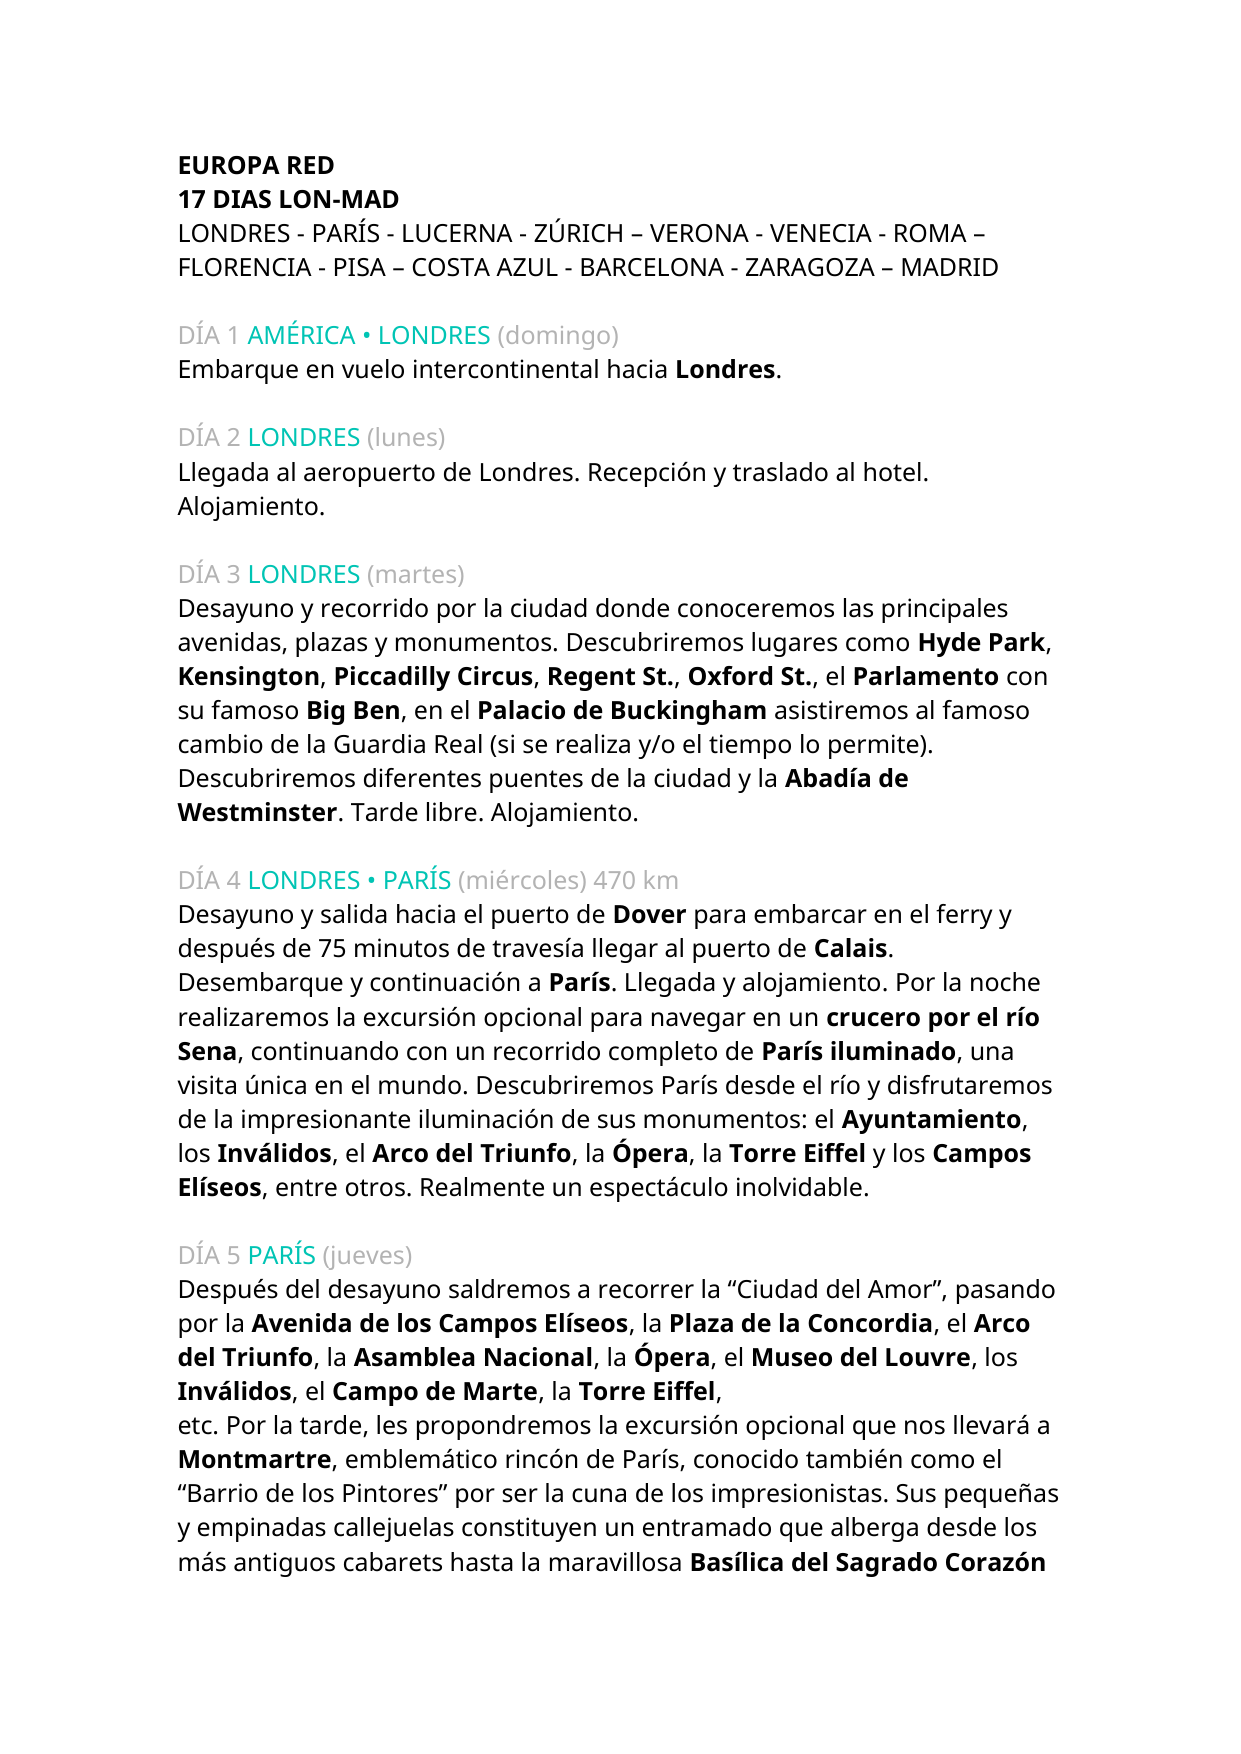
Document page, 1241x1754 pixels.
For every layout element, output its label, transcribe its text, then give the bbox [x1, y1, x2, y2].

text DÍA 2 LONDRES (lunes) [177, 420, 1063, 454]
text Desayuno y salida hacia el puerto de Dover para embarcar en el ferry y después de 75 minutos de travesía llegar al puerto de Calais. Desembarque y continuación a París. Llegada y alojamiento. Por la noche realizaremos la excursión opcional para navegar en un crucero por el río Sena, continuando con un recorrido completo de París iluminado, una visita única en el mundo. Descubriremos París desde el río y disfrutaremos de la impresionante iluminación de sus monumentos: el Ayuntamiento, los Inválidos, el Arco del Triunfo, la Ópera, la Torre Eiffel y los Campos Elíseos, entre otros. Realmente un espectáculo inolvidable. [177, 897, 1063, 1203]
text Embarque en vuelo intercontinental hacia Londres. [177, 352, 1063, 386]
text Desayuno y recorrido por la ciudad donde conoceremos las principales avenidas, plazas y monumentos. Descubriremos lugares como Hyde Park, Kensington, Piccadilly Circus, Regent St., Oxford St., el Parlamento con su famoso Big Ben, en el Palacio de Buckingham asistiremos al famoso cambio de la Guardia Real (si se realiza y/o el tiempo lo permite). Descubriremos diferentes puentes de la ciudad y la Abadía de Westminster. Tarde libre. Alojamiento. [177, 590, 1063, 829]
text DÍA 4 LONDRES • PARÍS (miércoles) 470 km [177, 863, 1063, 897]
text DÍA 1 AMÉRICA • LONDRES (domingo) [177, 318, 1063, 352]
text 17 DIAS LON-MAD [177, 182, 1063, 216]
text Llegada al aeropuerto de Londres. Recepción y traslado al hotel. Alojamiento. [177, 454, 1063, 522]
text DÍA 3 LONDRES (martes) [177, 556, 1063, 590]
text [177, 1408, 1063, 1578]
text DÍA 5 PARÍS (jueves) [177, 1238, 1063, 1272]
text EUROPA RED [177, 148, 1063, 182]
text Después del desayuno saldremos a recorrer la “Ciudad del Amor”, pasando por la Avenida de los Campos Elíseos, la Plaza de la Concordia, el Arco del Triunfo, la Asamblea Nacional, la Ópera, el Museo del Louvre, los Inválidos, el Campo de Marte, la Torre Eiffel, [177, 1272, 1063, 1408]
text LONDRES - PARÍS - LUCERNA - ZÚRICH – VERONA - VENECIA - ROMA – FLORENCIA - PISA – COSTA AZUL - BARCELONA - ZARAGOZA – MADRID [177, 216, 1063, 284]
